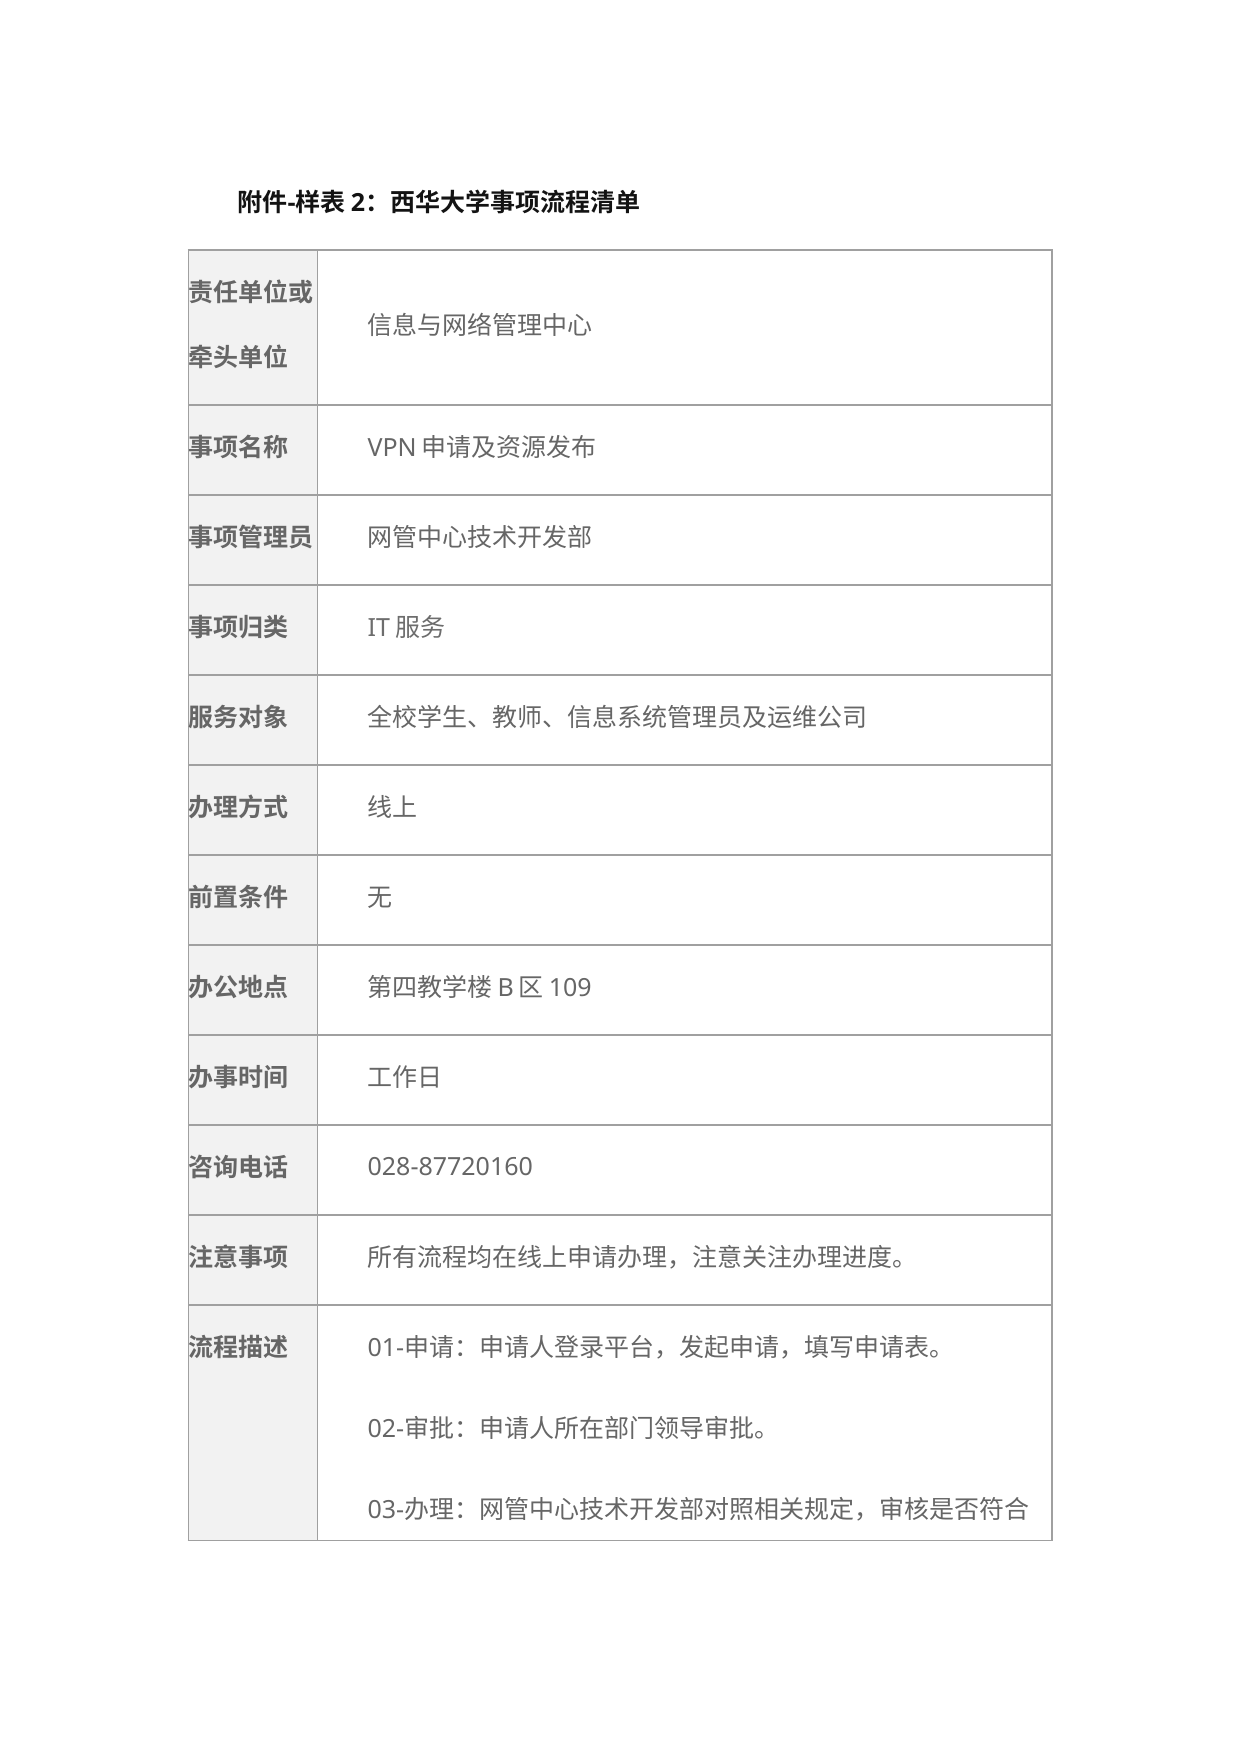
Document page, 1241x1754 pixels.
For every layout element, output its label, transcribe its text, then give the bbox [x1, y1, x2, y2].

table_cell 咨询电话 [189, 1126, 317, 1214]
table_cell 服务对象 [189, 676, 317, 764]
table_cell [318, 1306, 1051, 1540]
table_cell 所有流程均在线上申请办理，注意关注办理进度。 [318, 1216, 1051, 1304]
table_cell 事项名称 [189, 406, 317, 494]
table_cell 网管中心技术开发部 [318, 496, 1051, 584]
table_cell 028-87720160 [318, 1126, 1051, 1214]
table_cell 办公地点 [189, 946, 317, 1034]
table_header 信息与网络管理中心 [318, 251, 1051, 404]
table_cell 无 [318, 856, 1051, 944]
table_cell 第四教学楼B区109 [318, 946, 1051, 1034]
table_cell 流程描述 [189, 1306, 317, 1540]
text 附件-样表2：西华大学事项流程清单 [187, 168, 852, 233]
table_cell 工作日 [318, 1036, 1051, 1124]
table_cell VPN申请及资源发布 [318, 406, 1051, 494]
table_cell 前置条件 [189, 856, 317, 944]
table_cell 全校学生、教师、信息系统管理员及运维公司 [318, 676, 1051, 764]
table_header 责任单位或牵头单位 [189, 251, 317, 404]
table_cell 事项管理员 [189, 496, 317, 584]
table_cell IT服务 [318, 586, 1051, 674]
table_cell 事项归类 [189, 586, 317, 674]
table_cell 办事时间 [189, 1036, 317, 1124]
table_cell 注意事项 [189, 1216, 317, 1304]
table_cell 线上 [318, 766, 1051, 854]
table_cell 办理方式 [189, 766, 317, 854]
